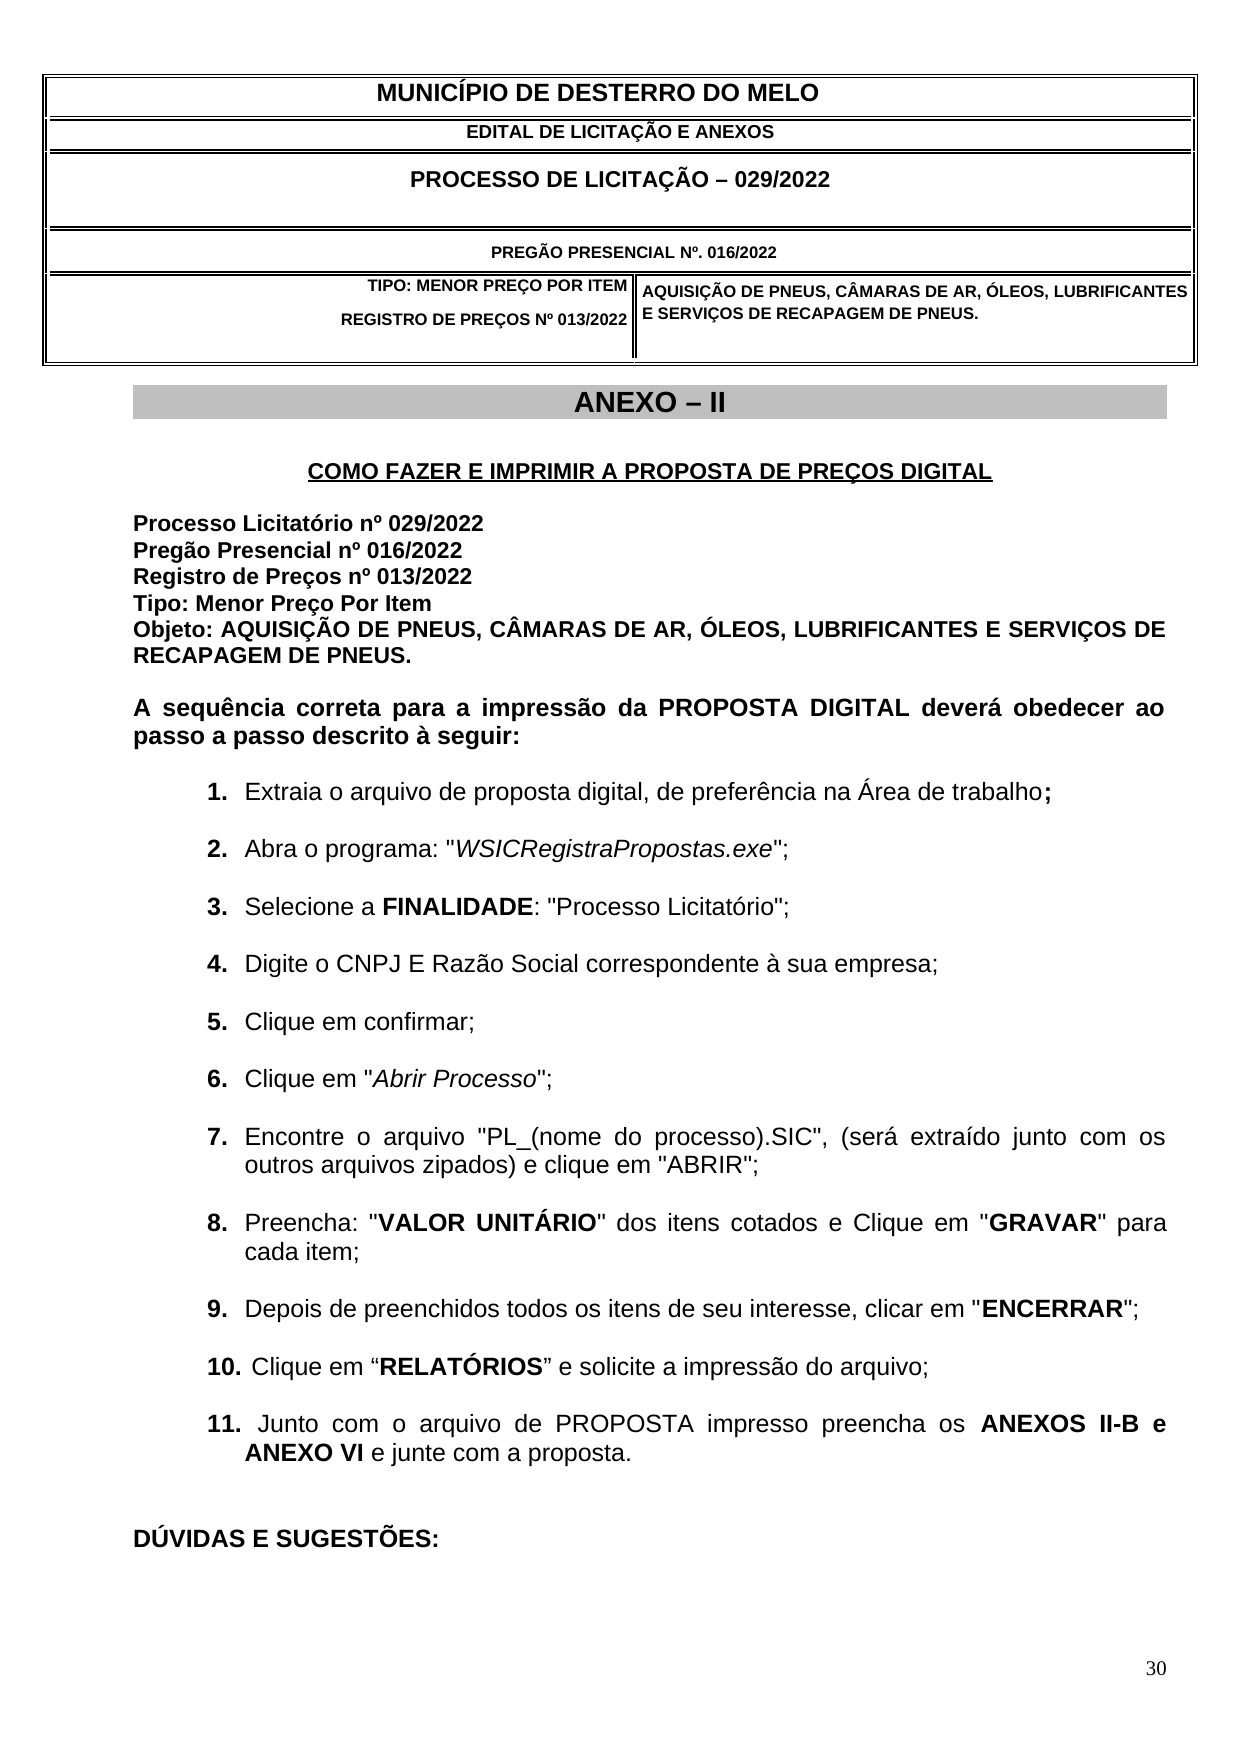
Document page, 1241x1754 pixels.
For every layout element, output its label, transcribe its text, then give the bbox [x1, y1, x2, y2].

list Clique em “RELATÓRIOS” e solicite a impressão do arquivo; [207, 1351, 1167, 1380]
subtitle ANEXO – II [133, 385, 1167, 419]
list Abra o programa: "WSICRegistraPropostas.exe"; [207, 834, 1167, 863]
text Processo Licitatório nº 029/2022 [133, 510, 1167, 537]
list Selecione a FINALIDADE: "Processo Licitatório"; [207, 891, 1167, 920]
list Junto com o arquivo de PROPOSTA impresso preencha os ANEXOS II-B e ANEXO VI e junte com a proposta. [207, 1409, 1167, 1466]
text COMO FAZER E IMPRIMIR A PROPOSTA DE PREÇOS DIGITAL [133, 458, 1167, 484]
text Tipo: Menor Preço Por Item [133, 589, 1167, 616]
text Pregão Presencial nº 016/2022 [133, 537, 1167, 563]
list Clique em confirmar; [207, 1006, 1167, 1035]
list Digite o CNPJ E Razão Social correspondente à sua empresa; [207, 949, 1167, 978]
list Extraia o arquivo de proposta digital, de preferência na Área de trabalho; [207, 776, 1167, 805]
list Depois de preenchidos todos os itens de seu interesse, clicar em "ENCERRAR"; [207, 1294, 1167, 1323]
list Encontre o arquivo "PL_(nome do processo).SIC", (será extraído junto com os outros arquivos zipados) e clique em "ABRIR"; [207, 1121, 1167, 1179]
text Registro de Preços nº 013/2022 [133, 563, 1167, 589]
text Objeto: AQUISIÇÃO DE PNEUS, CÂMARAS DE AR, ÓLEOS, LUBRIFICANTES E SERVIÇOS DE RECAPAGEM DE PNEUS. [133, 616, 1167, 668]
list Clique em "Abrir Processo"; [207, 1064, 1167, 1093]
text DÚVIDAS E SUGESTÕES: [133, 1524, 1167, 1553]
text A sequência correta para a impressão da PROPOSTA DIGITAL deverá obedecer ao passo a passo descrito à seguir: [133, 693, 1167, 750]
list Preencha: "VALOR UNITÁRIO" dos itens cotados e Clique em "GRAVAR" para cada item; [207, 1208, 1167, 1265]
